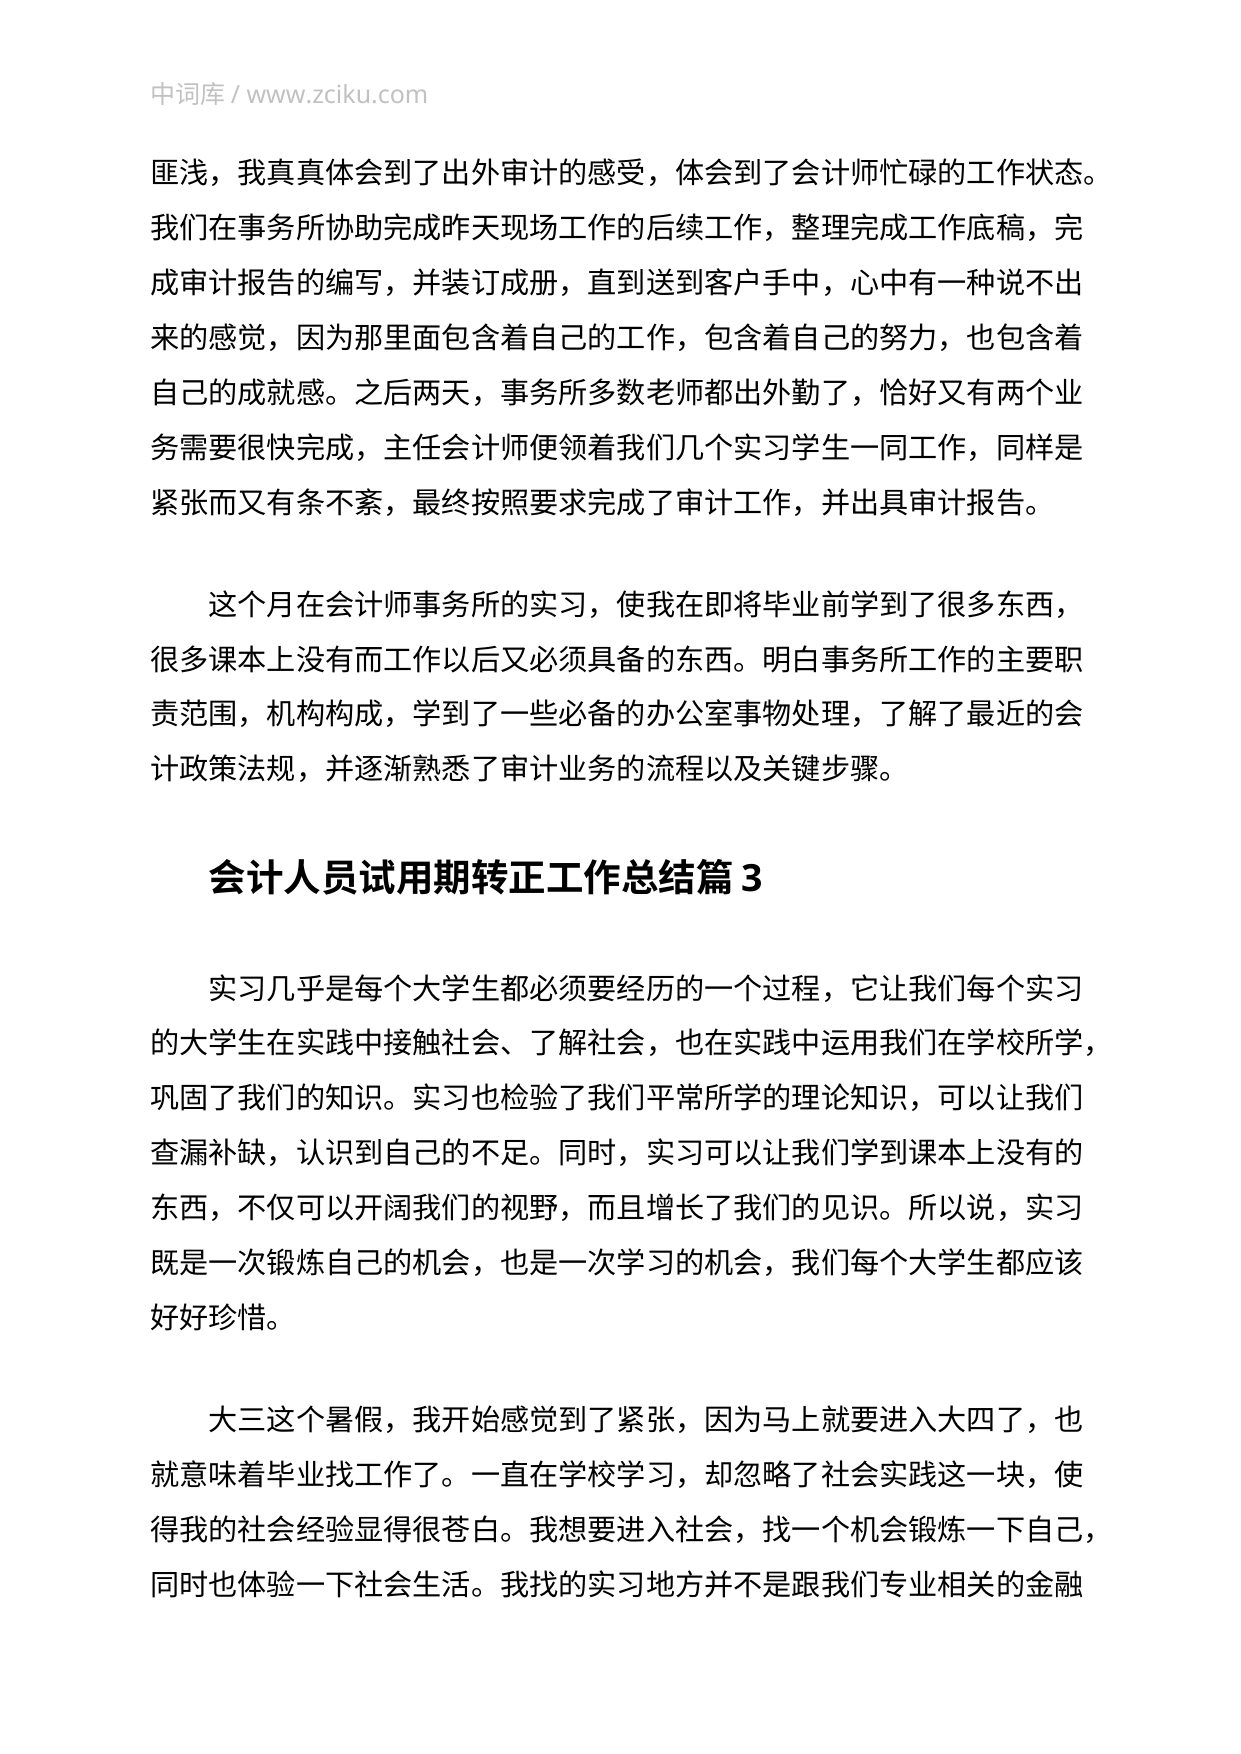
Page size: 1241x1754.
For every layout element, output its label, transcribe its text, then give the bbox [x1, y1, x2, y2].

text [150, 150, 1090, 522]
text 这个月在会计师事务所的实习，使我在即将毕业前学到了很多东西，很多课本上没有而工作以后又必须具备的东西。明白事务所工作的主要职责范围，机构构成，学到了一些必备的办公室事物处理，了解了最近的会计政策法规，并逐渐熟悉了审计业务的流程以及关键步骤。 [150, 581, 1090, 788]
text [150, 1396, 1090, 1603]
text 实习几乎是每个大学生都必须要经历的一个过程，它让我们每个实习的大学生在实践中接触社会、了解社会，也在实践中运用我们在学校所学，巩固了我们的知识。实习也检验了我们平常所学的理论知识，可以让我们查漏补缺，认识到自己的不足。同时，实习可以让我们学到课本上没有的东西，不仅可以开阔我们的视野，而且增长了我们的见识。所以说，实习既是一次锻炼自己的机会，也是一次学习的机会，我们每个大学生都应该好好珍惜。 [150, 965, 1090, 1337]
text 会计人员试用期转正工作总结篇3 [150, 848, 1090, 902]
